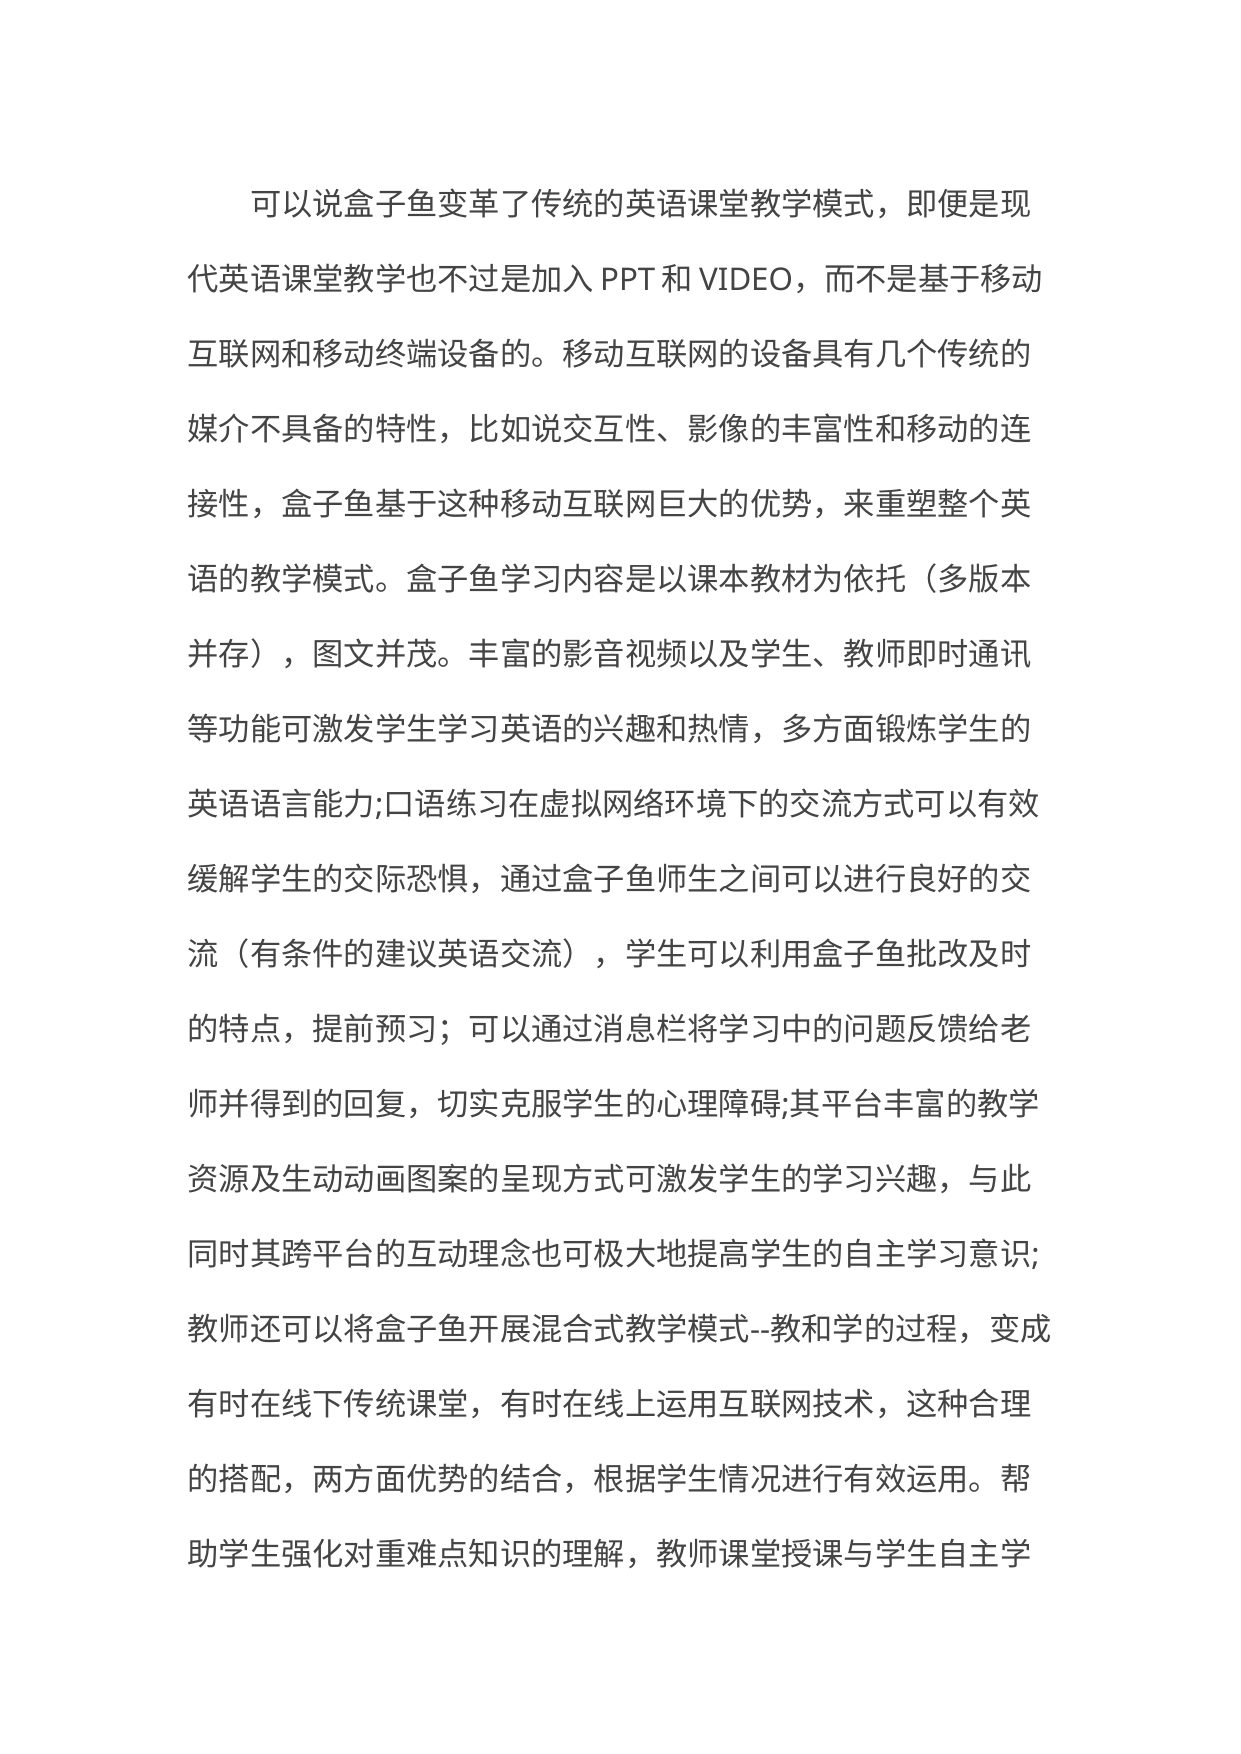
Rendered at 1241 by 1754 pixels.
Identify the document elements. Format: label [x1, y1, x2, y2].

text [187, 164, 1053, 1589]
